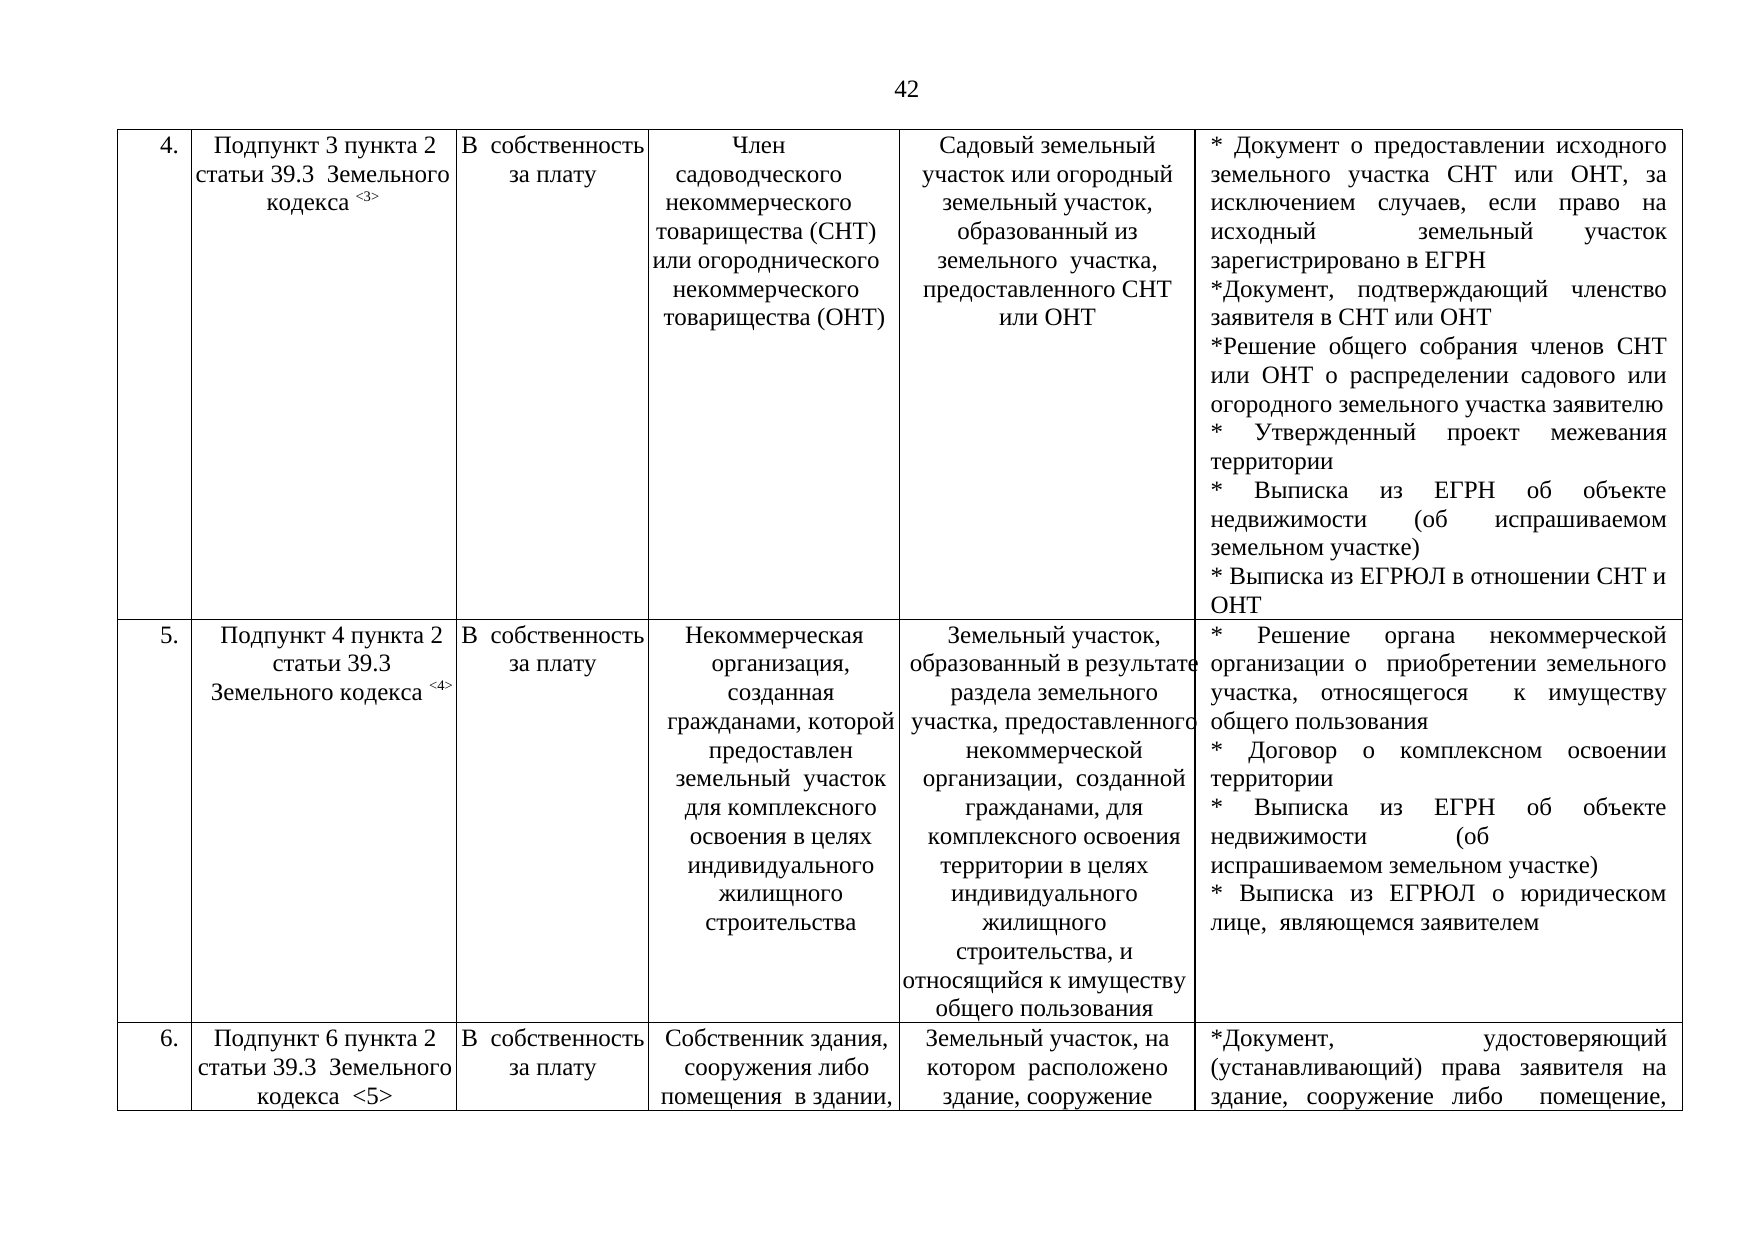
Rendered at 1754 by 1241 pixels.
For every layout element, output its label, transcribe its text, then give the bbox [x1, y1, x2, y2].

table_cell Садовый земельный участок или огородный земельный участок, образованный из земельного участка, предоставленного СНТ или ОНТ [900, 130, 1194, 619]
table_cell Некоммерческая организация, созданная гражданами, которой предоставлен земельный участок для комплексного освоения в целях индивидуального жилищного строительства [649, 620, 899, 1022]
table_cell * Документ о предоставлении исходного земельного участка СНТ или ОНТ, за исключением случаев, если право на исходный земельный участок зарегистрировано в ЕГРН *Документ, подтверждающий членство заявителя в СНТ или ОНТ *Решение общего собрания членов СНТ или ОНТ о распределении садового или огородного земельного участка заявителю * Утвержденный проект межевания территории * Выписка из ЕГРН об объекте недвижимости (об испрашиваемом земельном участке) * Выписка из ЕГРЮЛ в отношении СНТ и ОНТ [1196, 130, 1682, 619]
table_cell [1196, 1023, 1682, 1109]
table_cell Подпункт 4 пункта 2 статьи 39.3 Земельного кодекса <4> [192, 620, 456, 1022]
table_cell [457, 130, 648, 619]
table_cell В собственность за плату [457, 620, 648, 1022]
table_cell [900, 1023, 1194, 1109]
table_cell Земельный участок, образованный в результате раздела земельного участка, предоставленного некоммерческой организации, созданной гражданами, для комплексного освоения территории в целях индивидуального жилищного строительства, и относящийся к имуществу общего пользования [900, 620, 1194, 1022]
table_cell 6. [118, 1023, 191, 1109]
table_cell Член садоводческого некоммерческого товарищества (СНТ) или огороднического некоммерческого товарищества (ОНТ) [649, 130, 899, 619]
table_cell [192, 1023, 456, 1109]
table_cell 4. [118, 130, 191, 619]
table_cell * Решение органа некоммерческой организации о приобретении земельного участка, относящегося к имуществу общего пользования * Договор о комплексном освоении территории * Выписка из ЕГРН об объекте недвижимости (об испрашиваемом земельном участке) * Выписка из ЕГРЮЛ о юридическом лице, являющемся заявителем [1196, 620, 1682, 1022]
table_cell Подпункт 3 пункта 2 статьи 39.3 Земельного кодекса <3> [192, 130, 456, 619]
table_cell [457, 1023, 648, 1109]
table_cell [649, 1023, 899, 1109]
table_cell 5. [118, 620, 191, 1022]
